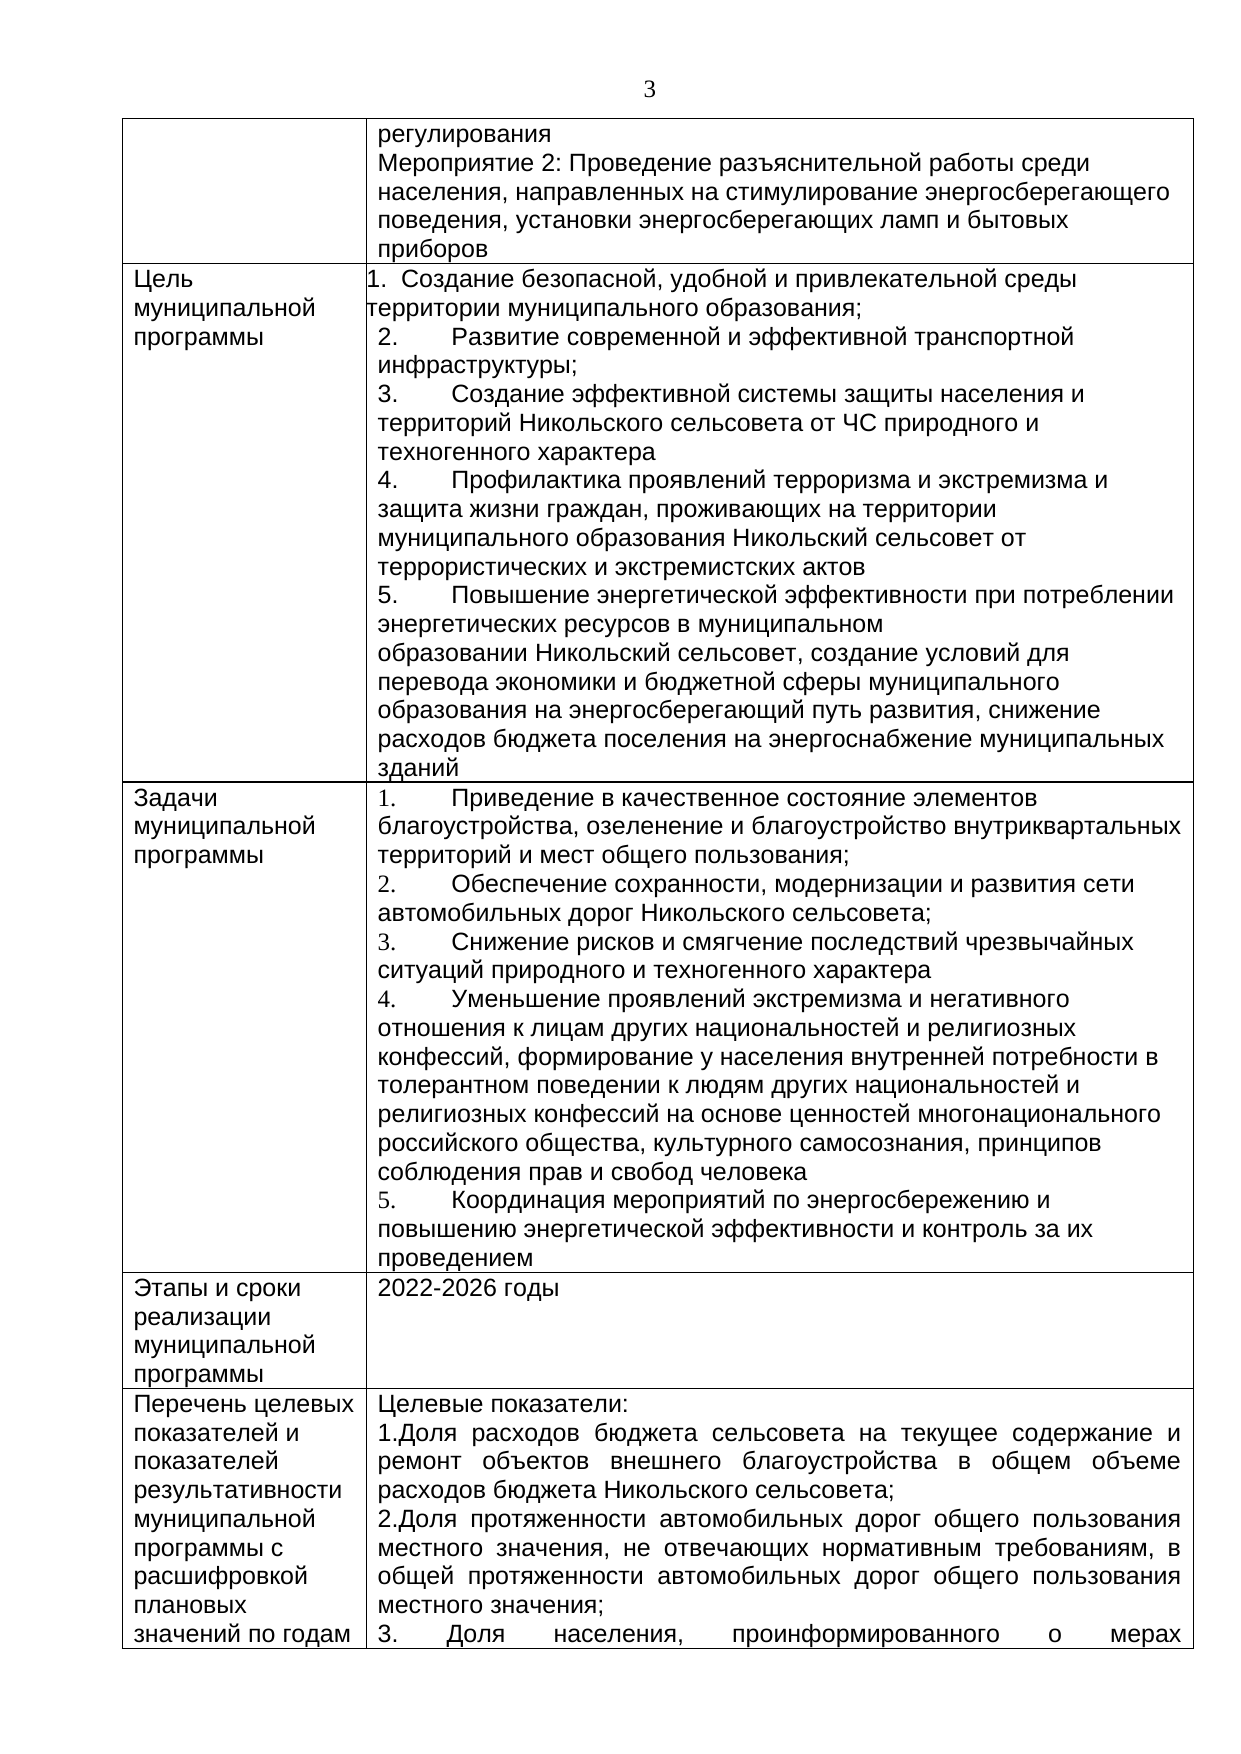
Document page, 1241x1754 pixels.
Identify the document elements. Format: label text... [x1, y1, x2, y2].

table_cell 2022-2026 годы [367, 1273, 1193, 1388]
table_cell Цель муниципальной программы [123, 264, 366, 781]
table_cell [367, 119, 1193, 263]
table_cell Приведение в качественное состояние элементов благоустройства, озеленение и благоустройство внутриквартальных территорий и мест общего пользования; Обеспечение сохранности, модернизации и развития сети автомобильных дорог Никольского сельсовета; Снижение рисков и смягчение последствий чрезвычайных ситуаций природного и техногенного характера Уменьшение проявлений экстремизма и негативного отношения к лицам других национальностей и религиозных конфессий, формирование у населения внутренней потребности в толерантном поведении к людям других национальностей и религиозных конфессий на основе ценностей многонационального российского общества, культурного самосознания, принципов соблюдения прав и свобод человека Координация мероприятий по энергосбережению и повышению энергетической эффективности и контроль за их проведением [367, 783, 1193, 1272]
table_cell 1. Создание безопасной, удобной и привлекательной среды территории муниципального образования; Развитие современной и эффективной транспортной инфраструктуры; Создание эффективной системы защиты населения и территорий Никольского сельсовета от ЧС природного и техногенного характера Профилактика проявлений терроризма и экстремизма и защита жизни граждан, проживающих на территории муниципального образования Никольский сельсовет от террористических и экстремистских актов Повышение энергетической эффективности при потреблении энергетических ресурсов в муниципальном образовании Никольский сельсовет, создание условий для перевода экономики и бюджетной сферы муниципального образования на энергосберегающий путь развития, снижение расходов бюджета поселения на энергоснабжение муниципальных зданий [367, 264, 1193, 781]
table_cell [367, 1389, 1193, 1648]
table_cell Задачи муниципальной программы [123, 783, 366, 1272]
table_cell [123, 1389, 366, 1648]
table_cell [123, 119, 366, 263]
table_cell Этапы и сроки реализации муниципальной программы [123, 1273, 366, 1388]
